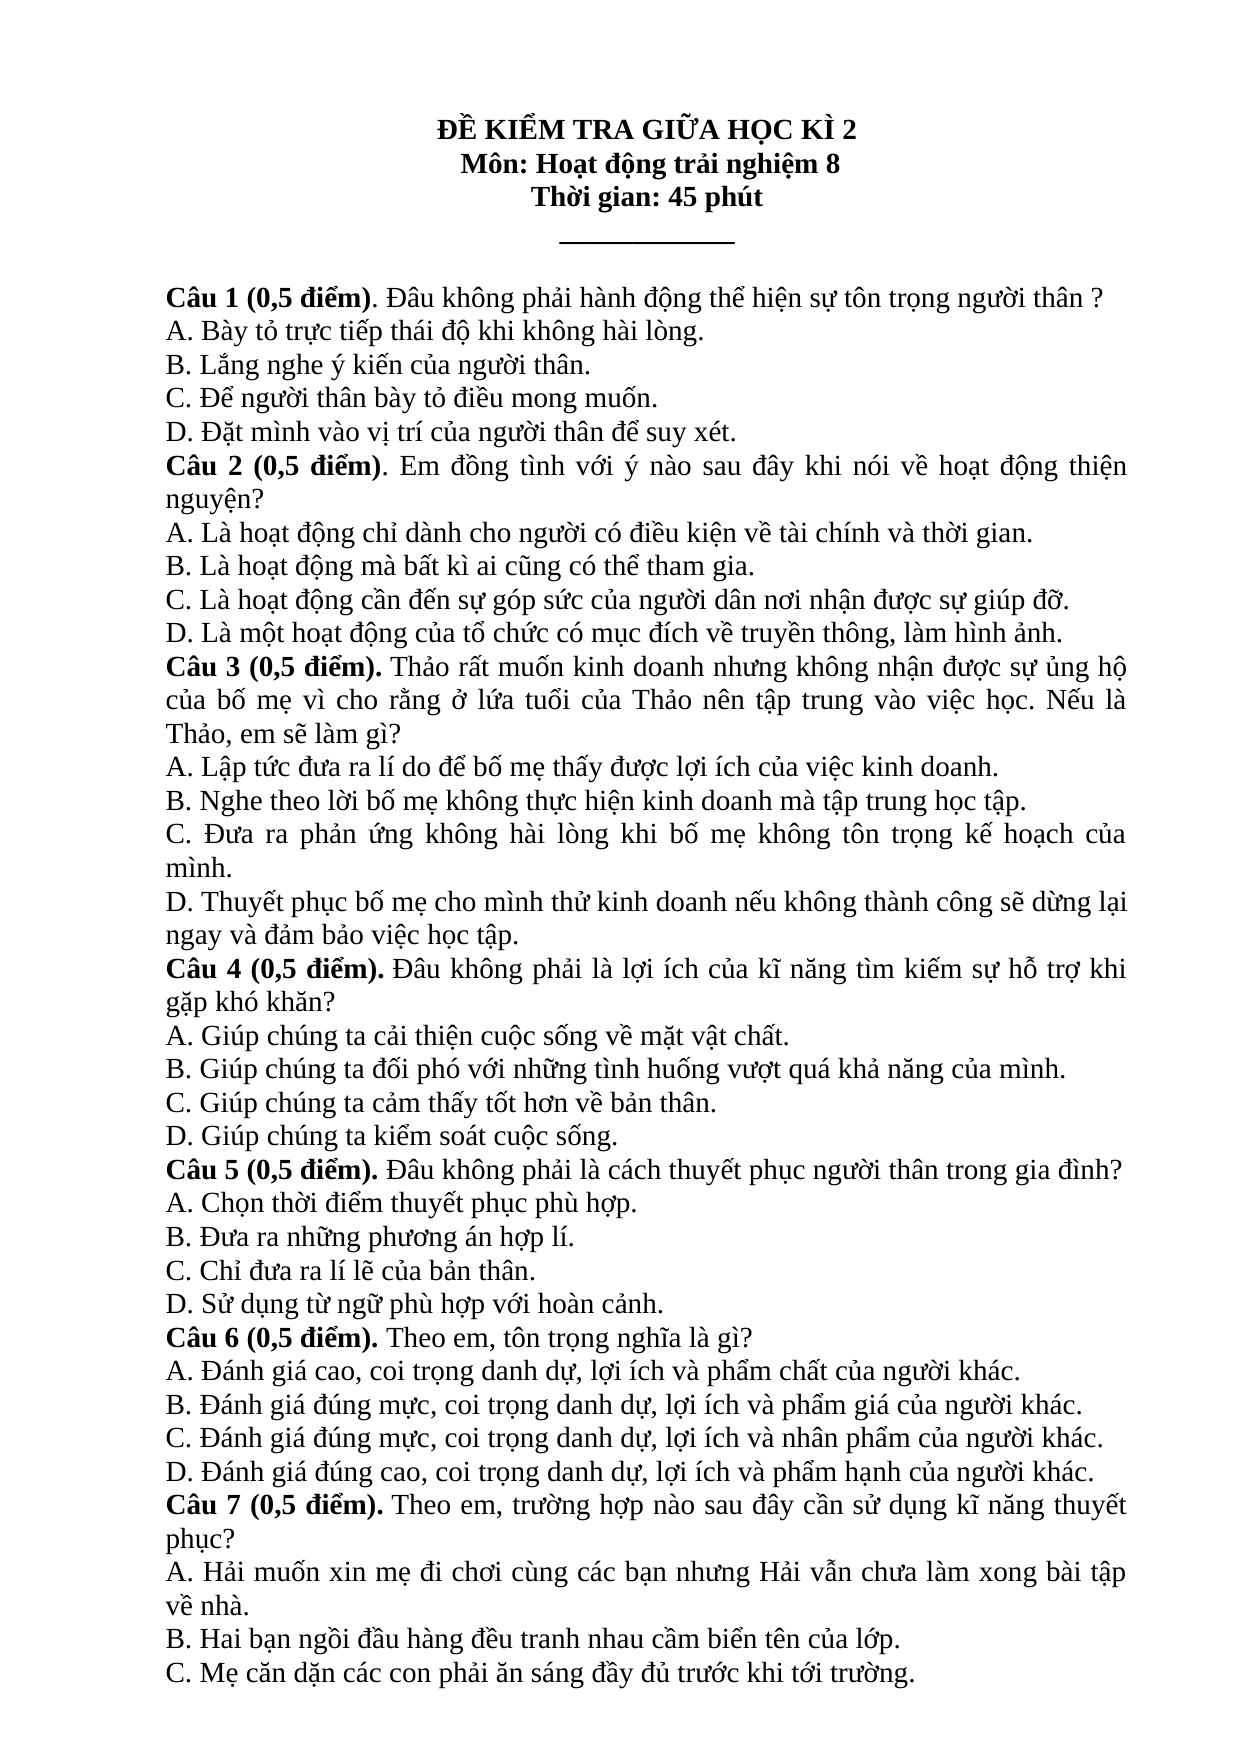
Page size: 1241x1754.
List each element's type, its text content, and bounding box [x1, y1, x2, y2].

text Thời gian: 45 phút [165, 179, 1128, 213]
text A. Chọn thời điểm thuyết phục phù hợp. [165, 1186, 1128, 1219]
text D. Là một hoạt động của tổ chức có mục đích về truyền thông, làm hình ảnh. [165, 615, 1128, 649]
text A. Lập tức đưa ra lí do để bố mẹ thấy được lợi ích của việc kinh doanh. [165, 749, 1128, 783]
text A. Đánh giá cao, coi trọng danh dự, lợi ích và phẩm chất của người khác. [165, 1353, 1128, 1387]
text Câu 6 (0,5 điểm). Theo em, tôn trọng nghĩa là gì? [165, 1320, 1128, 1353]
text A. Hải muốn xin mẹ đi chơi cùng các bạn nhưng Hải vẫn chưa làm xong bài tập về nhà. [165, 1554, 1128, 1622]
text C. Để người thân bày tỏ điều mong muốn. [165, 381, 1128, 414]
text B. Hai bạn ngồi đầu hàng đều tranh nhau cầm biển tên của lớp. [165, 1622, 1128, 1655]
text C. Giúp chúng ta cảm thấy tốt hơn về bản thân. [165, 1085, 1128, 1118]
text Câu 1 (0,5 điểm). Đâu không phải hành động thể hiện sự tôn trọng người thân ? [165, 280, 1128, 313]
text C. Mẹ căn dặn các con phải ăn sáng đầy đủ trước khi tới trường. [165, 1655, 1128, 1689]
text A. Là hoạt động chỉ dành cho người có điều kiện về tài chính và thời gian. [165, 515, 1128, 548]
text D. Thuyết phục bố mẹ cho mình thử kinh doanh nếu không thành công sẽ dừng lại ngay và đảm bảo việc học tập. [165, 884, 1128, 951]
text Câu 7 (0,5 điểm). Theo em, trường hợp nào sau đây cần sử dụng kĩ năng thuyết phục? [165, 1487, 1128, 1554]
text B. Nghe theo lời bố mẹ không thực hiện kinh doanh mà tập trung học tập. [165, 783, 1128, 817]
text Môn: Hoạt động trải nghiệm 8 [165, 146, 1128, 179]
text ____________ [165, 213, 1128, 246]
text C. Chỉ đưa ra lí lẽ của bản thân. [165, 1253, 1128, 1286]
text B. Đánh giá đúng mực, coi trọng danh dự, lợi ích và phẩm giá của người khác. [165, 1387, 1128, 1420]
text B. Đưa ra những phương án hợp lí. [165, 1219, 1128, 1253]
text A. Bày tỏ trực tiếp thái độ khi không hài lòng. [165, 313, 1128, 347]
text ĐỀ KIỂM TRA GIỮA HỌC KÌ 2 [165, 112, 1128, 146]
text Câu 2 (0,5 điểm). Em đồng tình với ý nào sau đây khi nói về hoạt động thiện nguyện? [165, 448, 1128, 515]
text B. Là hoạt động mà bất kì ai cũng có thể tham gia. [165, 548, 1128, 582]
text C. Đưa ra phản ứng không hài lòng khi bố mẹ không tôn trọng kế hoạch của mình. [165, 817, 1128, 884]
text Câu 3 (0,5 điểm). Thảo rất muốn kinh doanh nhưng không nhận được sự ủng hộ của bố mẹ vì cho rằng ở lứa tuổi của Thảo nên tập trung vào việc học. Nếu là Thảo, em sẽ làm gì? [165, 649, 1128, 749]
text Câu 5 (0,5 điểm). Đâu không phải là cách thuyết phục người thân trong gia đình? [165, 1152, 1128, 1186]
text C. Là hoạt động cần đến sự góp sức của người dân nơi nhận được sự giúp đỡ. [165, 582, 1128, 615]
text B. Giúp chúng ta đối phó với những tình huống vượt quá khả năng của mình. [165, 1051, 1128, 1085]
text C. Đánh giá đúng mực, coi trọng danh dự, lợi ích và nhân phẩm của người khác. [165, 1420, 1128, 1454]
text D. Đặt mình vào vị trí của người thân để suy xét. [165, 414, 1128, 448]
text D. Giúp chúng ta kiểm soát cuộc sống. [165, 1118, 1128, 1152]
text Câu 4 (0,5 điểm). Đâu không phải là lợi ích của kĩ năng tìm kiếm sự hỗ trợ khi gặp khó khăn? [165, 951, 1128, 1018]
text A. Giúp chúng ta cải thiện cuộc sống về mặt vật chất. [165, 1018, 1128, 1051]
text B. Lắng nghe ý kiến của người thân. [165, 347, 1128, 381]
text D. Đánh giá đúng cao, coi trọng danh dự, lợi ích và phẩm hạnh của người khác. [165, 1454, 1128, 1487]
text D. Sử dụng từ ngữ phù hợp với hoàn cảnh. [165, 1286, 1128, 1320]
